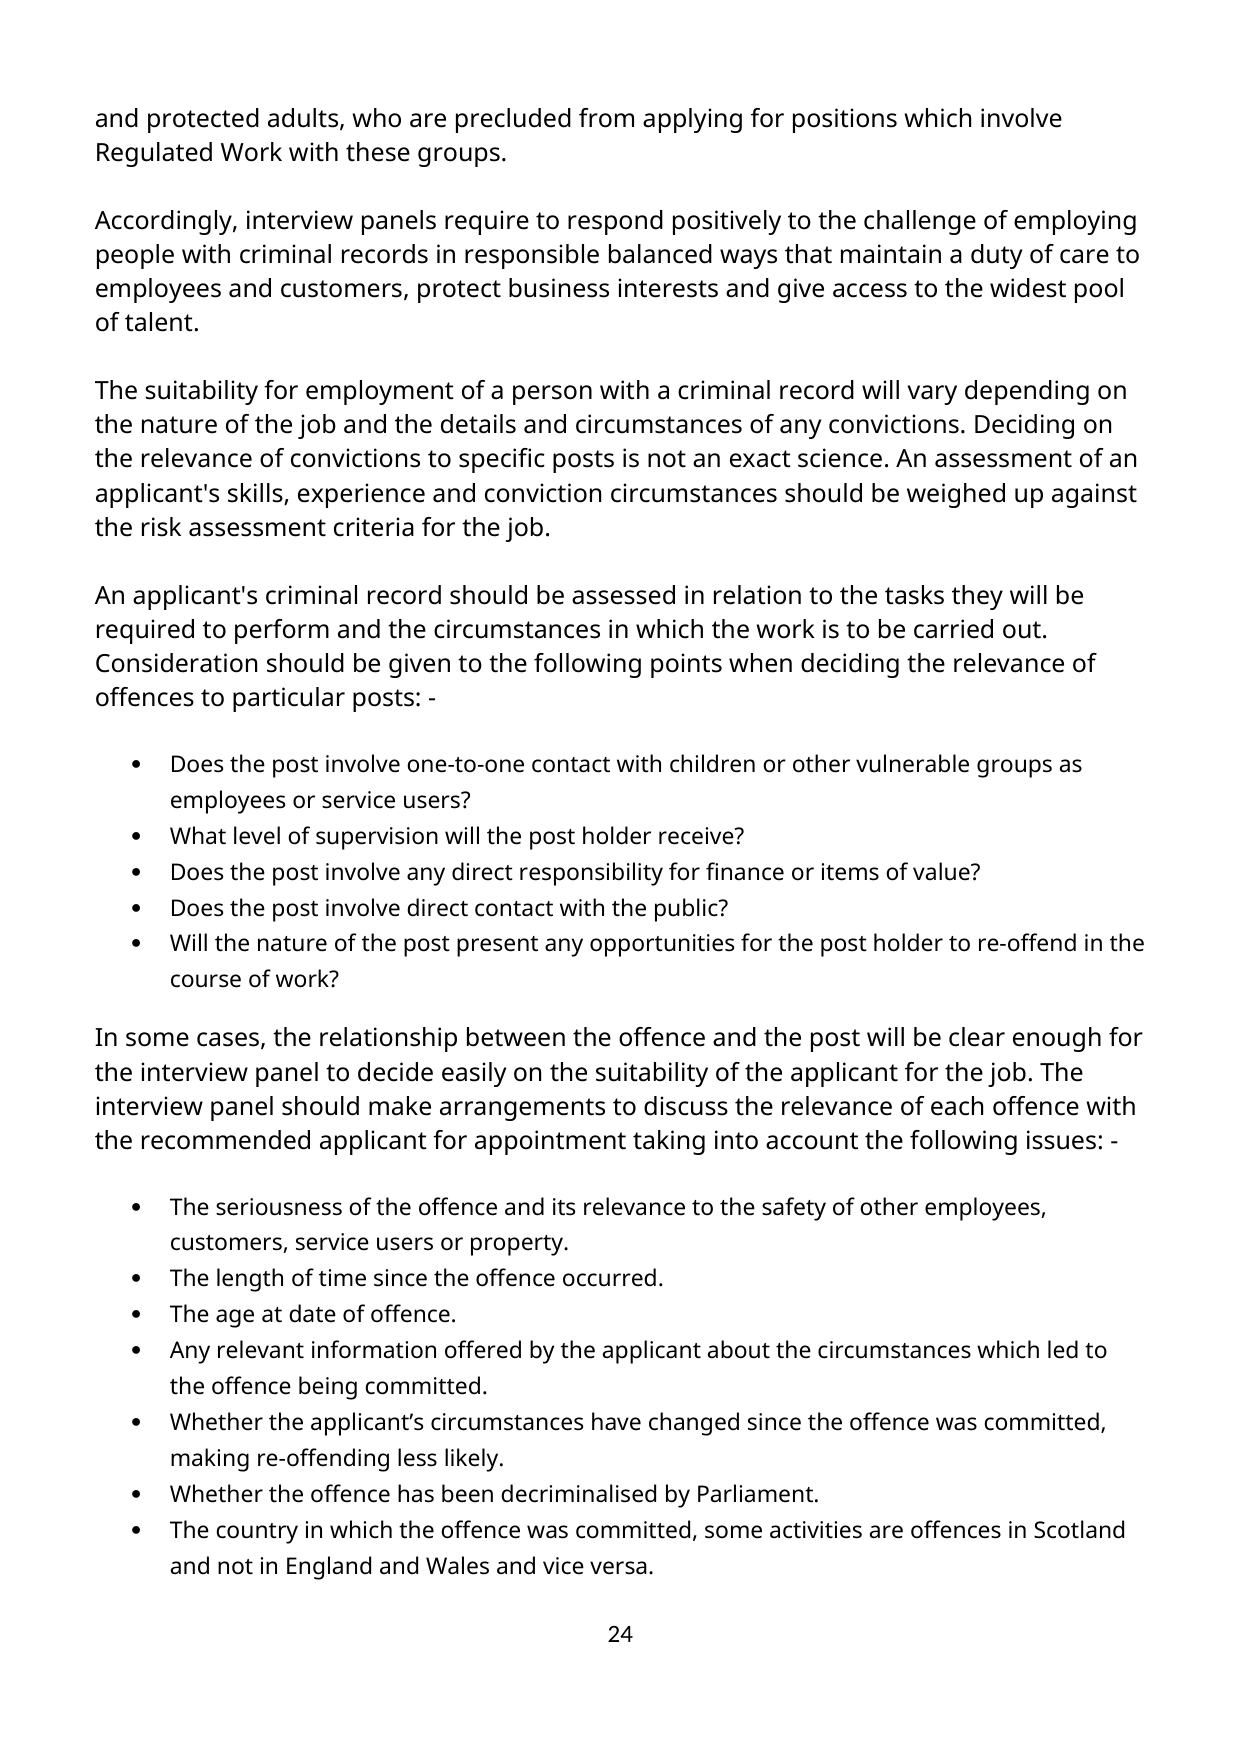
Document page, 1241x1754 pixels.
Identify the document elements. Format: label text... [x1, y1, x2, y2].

list The seriousness of the offence and its relevance to the safety of other employees, customers, service users or property. [132, 1190, 1146, 1258]
list Does the post involve one-to-one contact with children or other vulnerable groups as employees or service users? [132, 748, 1146, 815]
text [94, 101, 1146, 169]
text The suitability for employment of a person with a criminal record will vary depending on the nature of the job and the details and circumstances of any convictions. Deciding on the relevance of convictions to specific posts is not an exact science. An assessment of an applicant's skills, experience and conviction circumstances should be weighed up against the risk assessment criteria for the job. [94, 373, 1146, 543]
list Will the nature of the post present any opportunities for the post holder to re-offend in the course of work? [132, 927, 1146, 994]
list Does the post involve direct contact with the public? [132, 891, 1146, 923]
list Whether the offence has been decriminalised by Parliament. [132, 1478, 1146, 1509]
list The age at date of offence. [132, 1298, 1146, 1329]
list The country in which the offence was committed, some activities are offences in Scotland and not in England and Wales and vice versa. [132, 1514, 1146, 1581]
list Whether the applicant’s circumstances have changed since the offence was committed, making re-offending less likely. [132, 1406, 1146, 1473]
list Any relevant information offered by the applicant about the circumstances which led to the offence being committed. [132, 1334, 1146, 1401]
text In some cases, the relationship between the offence and the post will be clear enough for the interview panel to decide easily on the suitability of the applicant for the job. The interview panel should make arrangements to discuss the relevance of each offence with the recommended applicant for appointment taking into account the following issues: - [94, 1020, 1146, 1156]
text An applicant's criminal record should be assessed in relation to the tasks they will be required to perform and the circumstances in which the work is to be carried out. Consideration should be given to the following points when deciding the relevance of offences to particular posts: - [94, 577, 1146, 714]
list What level of supervision will the post holder receive? [132, 819, 1146, 851]
list The length of time since the offence occurred. [132, 1262, 1146, 1293]
list Does the post involve any direct responsibility for finance or items of value? [132, 856, 1146, 887]
text Accordingly, interview panels require to respond positively to the challenge of employing people with criminal records in responsible balanced ways that maintain a duty of care to employees and customers, protect business interests and give access to the widest pool of talent. [94, 203, 1146, 339]
